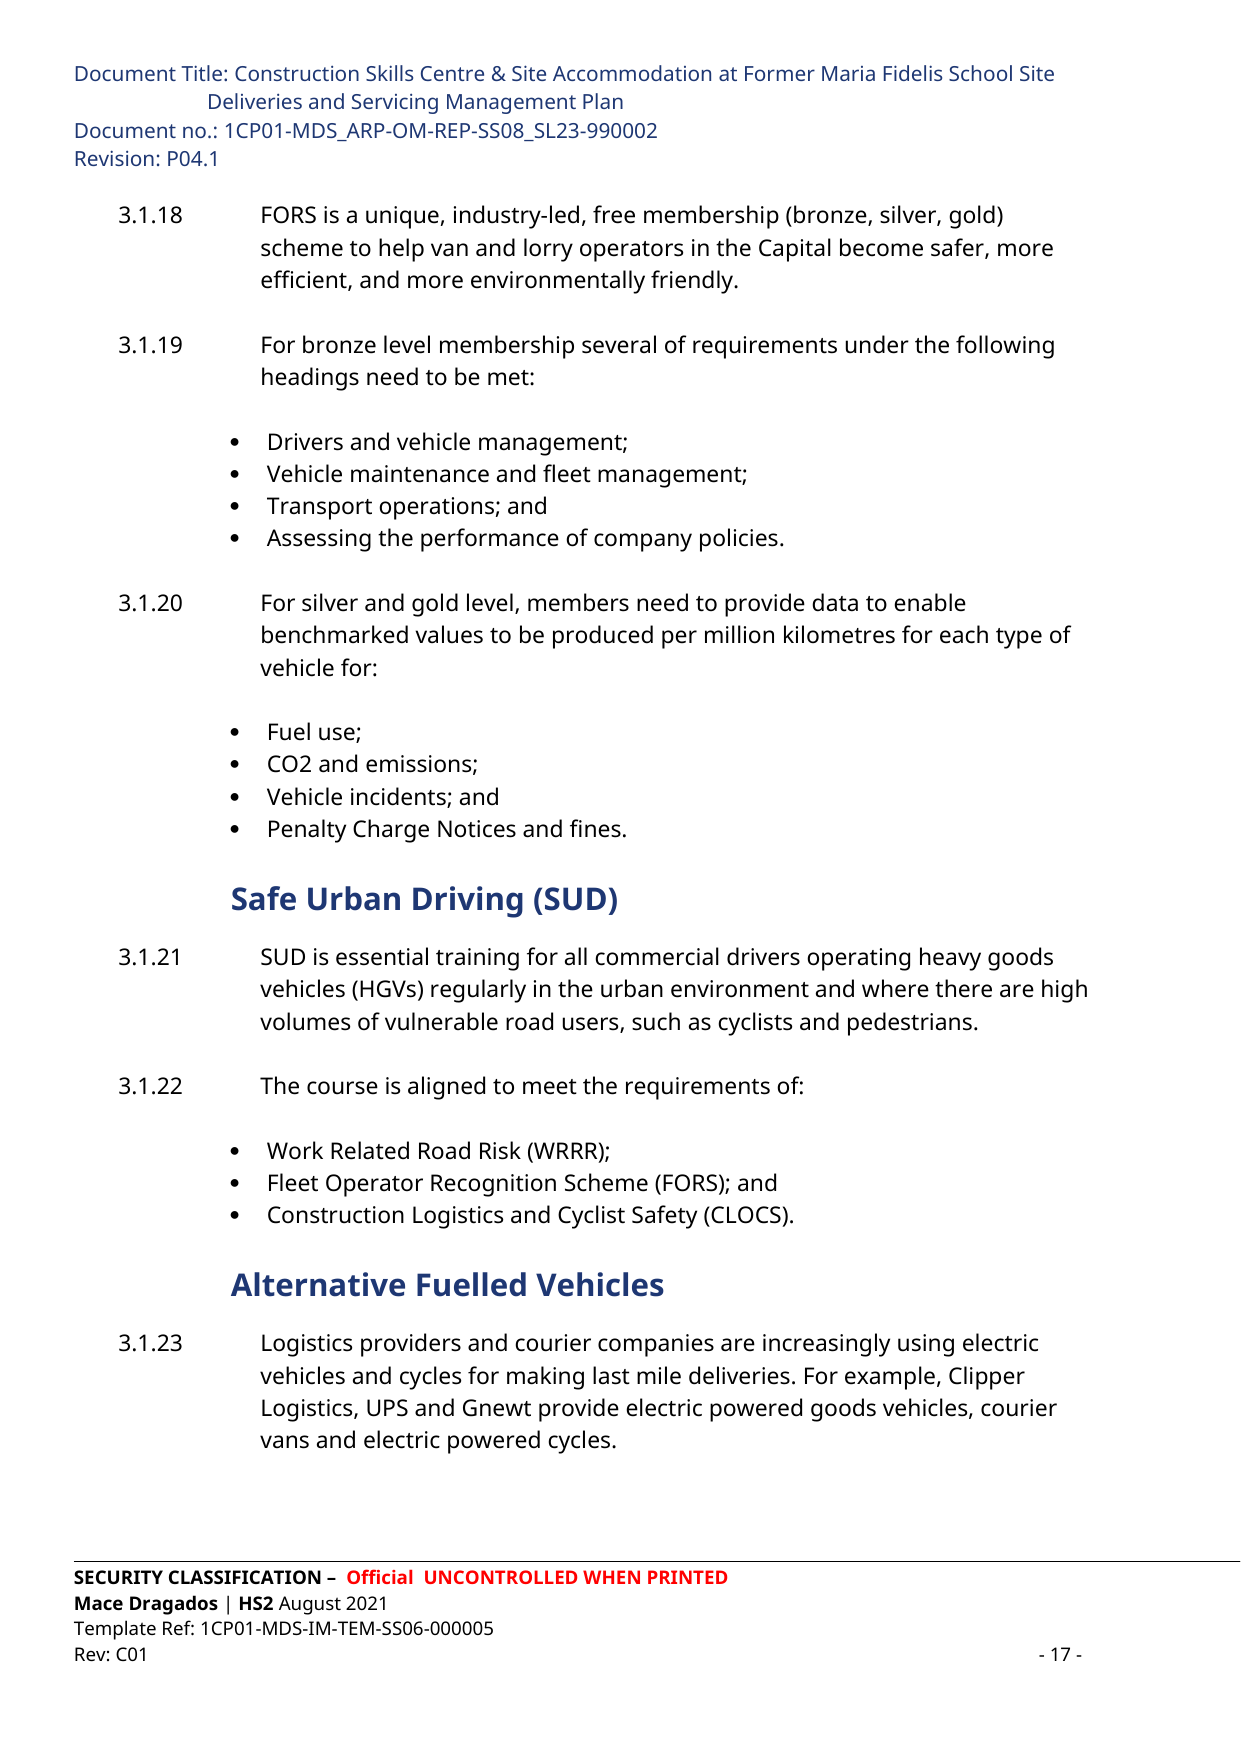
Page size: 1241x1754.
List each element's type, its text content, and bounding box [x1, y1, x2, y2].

list Penalty Charge Notices and fines. [231, 812, 1092, 844]
subtitle Alternative Fuelled Vehicles [231, 1263, 1092, 1305]
list Drivers and vehicle management; [231, 424, 1092, 457]
list Construction Logistics and Cyclist Safety (CLOCS). [231, 1198, 1092, 1231]
text Logistics providers and courier companies are increasingly using electric vehicles and cycles for making last mile deliveries. For example, Clipper Logistics, UPS and Gnewt provide electric powered goods vehicles, courier vans and electric powered cycles. [118, 1326, 1092, 1455]
text SUD is essential training for all commercial drivers operating heavy goods vehicles (HGVs) regularly in the urban environment and where there are high volumes of vulnerable road users, such as cyclists and pedestrians. [118, 940, 1092, 1037]
text The course is aligned to meet the requirements of: [118, 1069, 1092, 1101]
list Assessing the performance of company policies. [231, 521, 1092, 553]
list Vehicle maintenance and fleet management; [231, 457, 1092, 489]
list Transport operations; and [231, 489, 1092, 521]
list Fuel use; [231, 715, 1092, 747]
list CO2 and emissions; [231, 747, 1092, 779]
text For silver and gold level, members need to provide data to enable benchmarked values to be produced per million kilometres for each type of vehicle for: [118, 586, 1092, 683]
subtitle Safe Urban Driving (SUD) [231, 876, 1092, 919]
list Vehicle incidents; and [231, 779, 1092, 812]
text For bronze level membership several of requirements under the following headings need to be met: [118, 327, 1092, 392]
list Work Related Road Risk (WRRR); [231, 1134, 1092, 1166]
text FORS is a unique, industry-led, free membership (bronze, silver, gold) scheme to help van and lorry operators in the Capital become safer, more efficient, and more environmentally friendly. [118, 198, 1092, 295]
list Fleet Operator Recognition Scheme (FORS); and [231, 1166, 1092, 1198]
